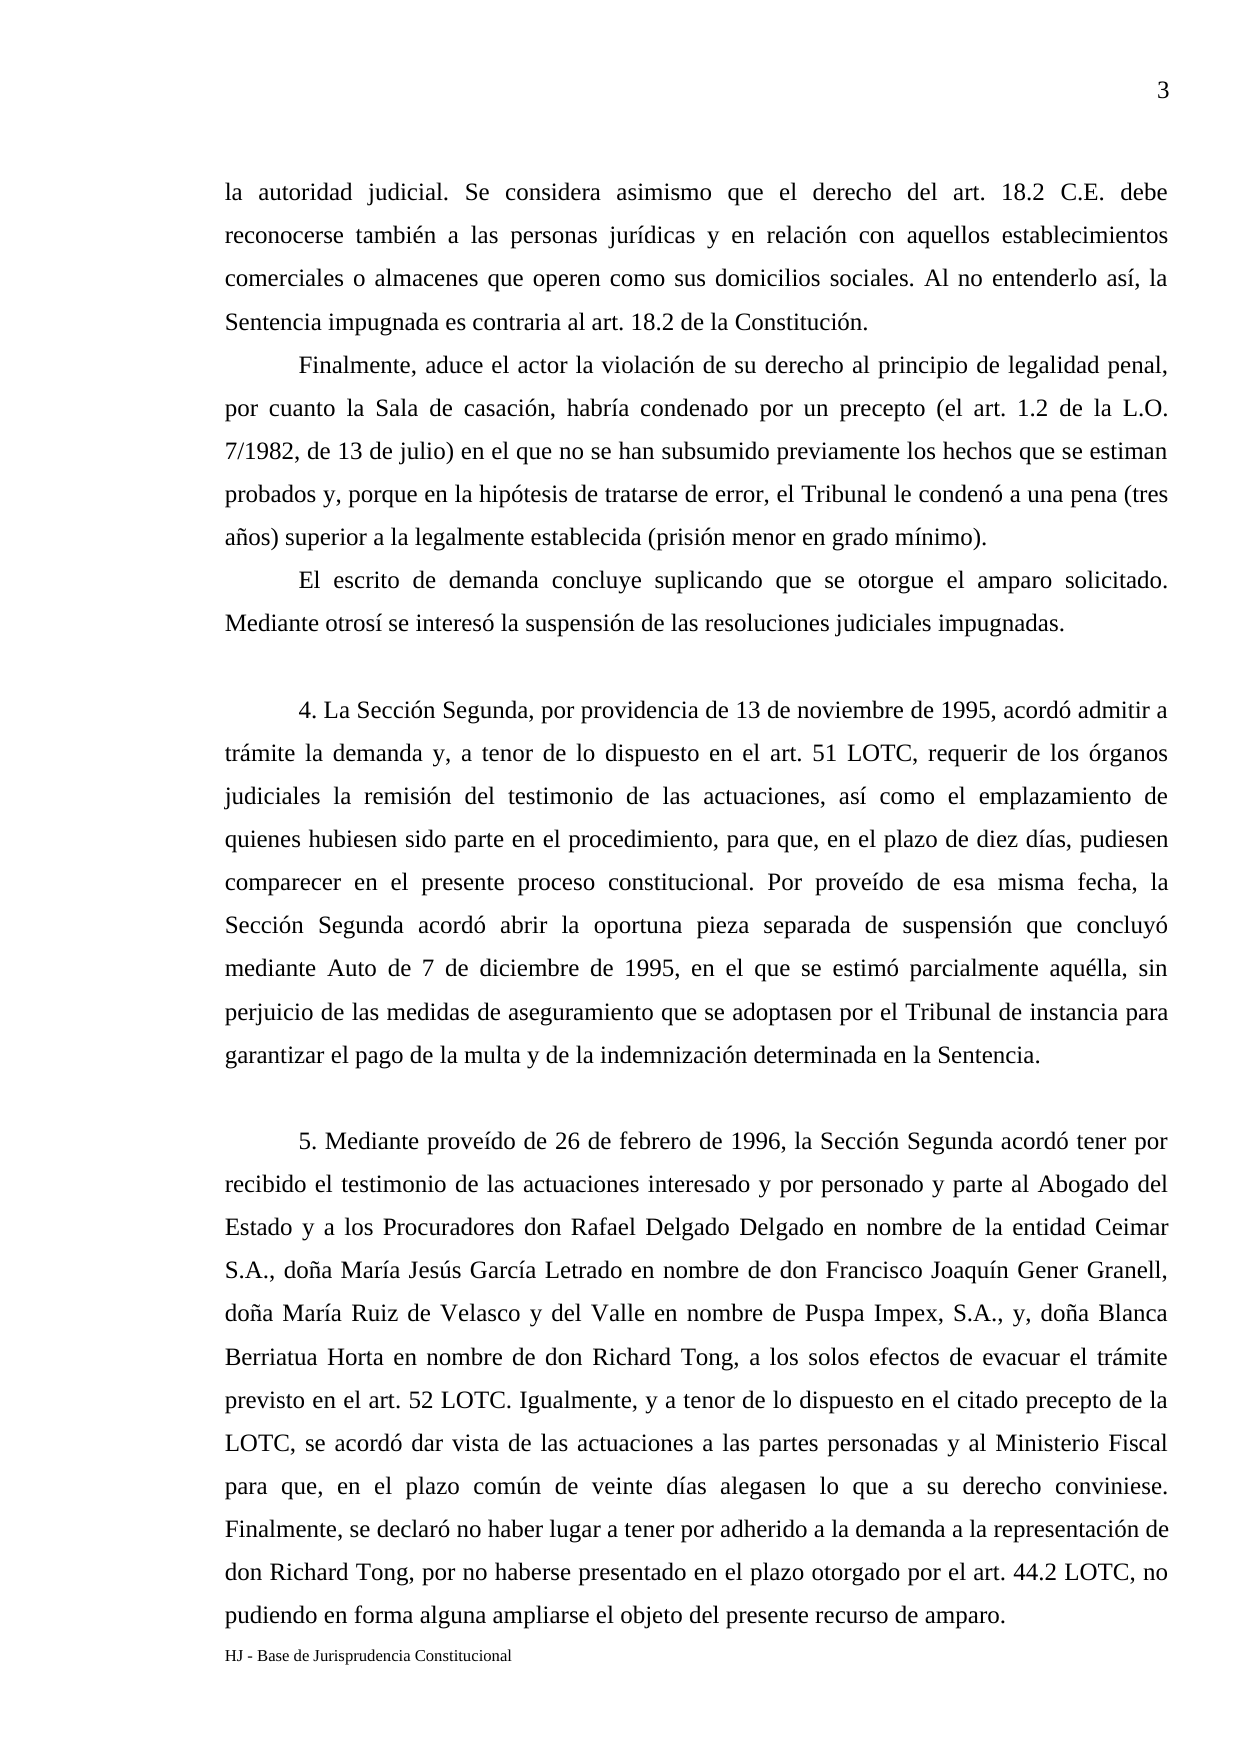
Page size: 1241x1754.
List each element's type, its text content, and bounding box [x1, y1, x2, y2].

text 5. Mediante proveído de 26 de febrero de 1996, la Sección Segunda acordó tener por recibido el testimonio de las actuaciones interesado y por personado y parte al Abogado del Estado y a los Procuradores don Rafael Delgado Delgado en nombre de la entidad Ceimar S.A., doña María Jesús García Letrado en nombre de don Francisco Joaquín Gener Granell, doña María Ruiz de Velasco y del Valle en nombre de Puspa Impex, S.A., y, doña Blanca Berriatua Horta en nombre de don Richard Tong, a los solos efectos de evacuar el trámite previsto en el art. 52 LOTC. Igualmente, y a tenor de lo dispuesto en el citado precepto de la LOTC, se acordó dar vista de las actuaciones a las partes personadas y al Ministerio Fiscal para que, en el plazo común de veinte días alegasen lo que a su derecho conviniese. Finalmente, se declaró no haber lugar a tener por adherido a la demanda a la representación de don Richard Tong, por no haberse presentado en el plazo otorgado por el art. 44.2 LOTC, no pudiendo en forma alguna ampliarse el objeto del presente recurso de amparo. [224, 1126, 1169, 1629]
text 4. La Sección Segunda, por providencia de 13 de noviembre de 1995, acordó admitir a trámite la demanda y, a tenor de lo dispuesto en el art. 51 LOTC, requerir de los órganos judiciales la remisión del testimonio de las actuaciones, así como el emplazamiento de quienes hubiesen sido parte en el procedimiento, para que, en el plazo de diez días, pudiesen comparecer en el presente proceso constitucional. Por proveído de esa misma fecha, la Sección Segunda acordó abrir la oportuna pieza separada de suspensión que concluyó mediante Auto de 7 de diciembre de 1995, en el que se estimó parcialmente aquélla, sin perjuicio de las medidas de aseguramiento que se adoptasen por el Tribunal de instancia para garantizar el pago de la multa y de la indemnización determinada en la Sentencia. [224, 695, 1169, 1068]
text Finalmente, aduce el actor la violación de su derecho al principio de legalidad penal, por cuanto la Sala de casación, habría condenado por un precepto (el art. 1.2 de la L.O. 7/1982, de 13 de julio) en el que no se han subsumido previamente los hechos que se estiman probados y, porque en la hipótesis de tratarse de error, el Tribunal le condenó a una pena (tres años) superior a la legalmente establecida (prisión menor en grado mínimo). [224, 350, 1169, 551]
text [224, 177, 1169, 335]
text El escrito de demanda concluye suplicando que se otorgue el amparo solicitado. Mediante otrosí se interesó la suspensión de las resoluciones judiciales impugnadas. [224, 565, 1169, 637]
